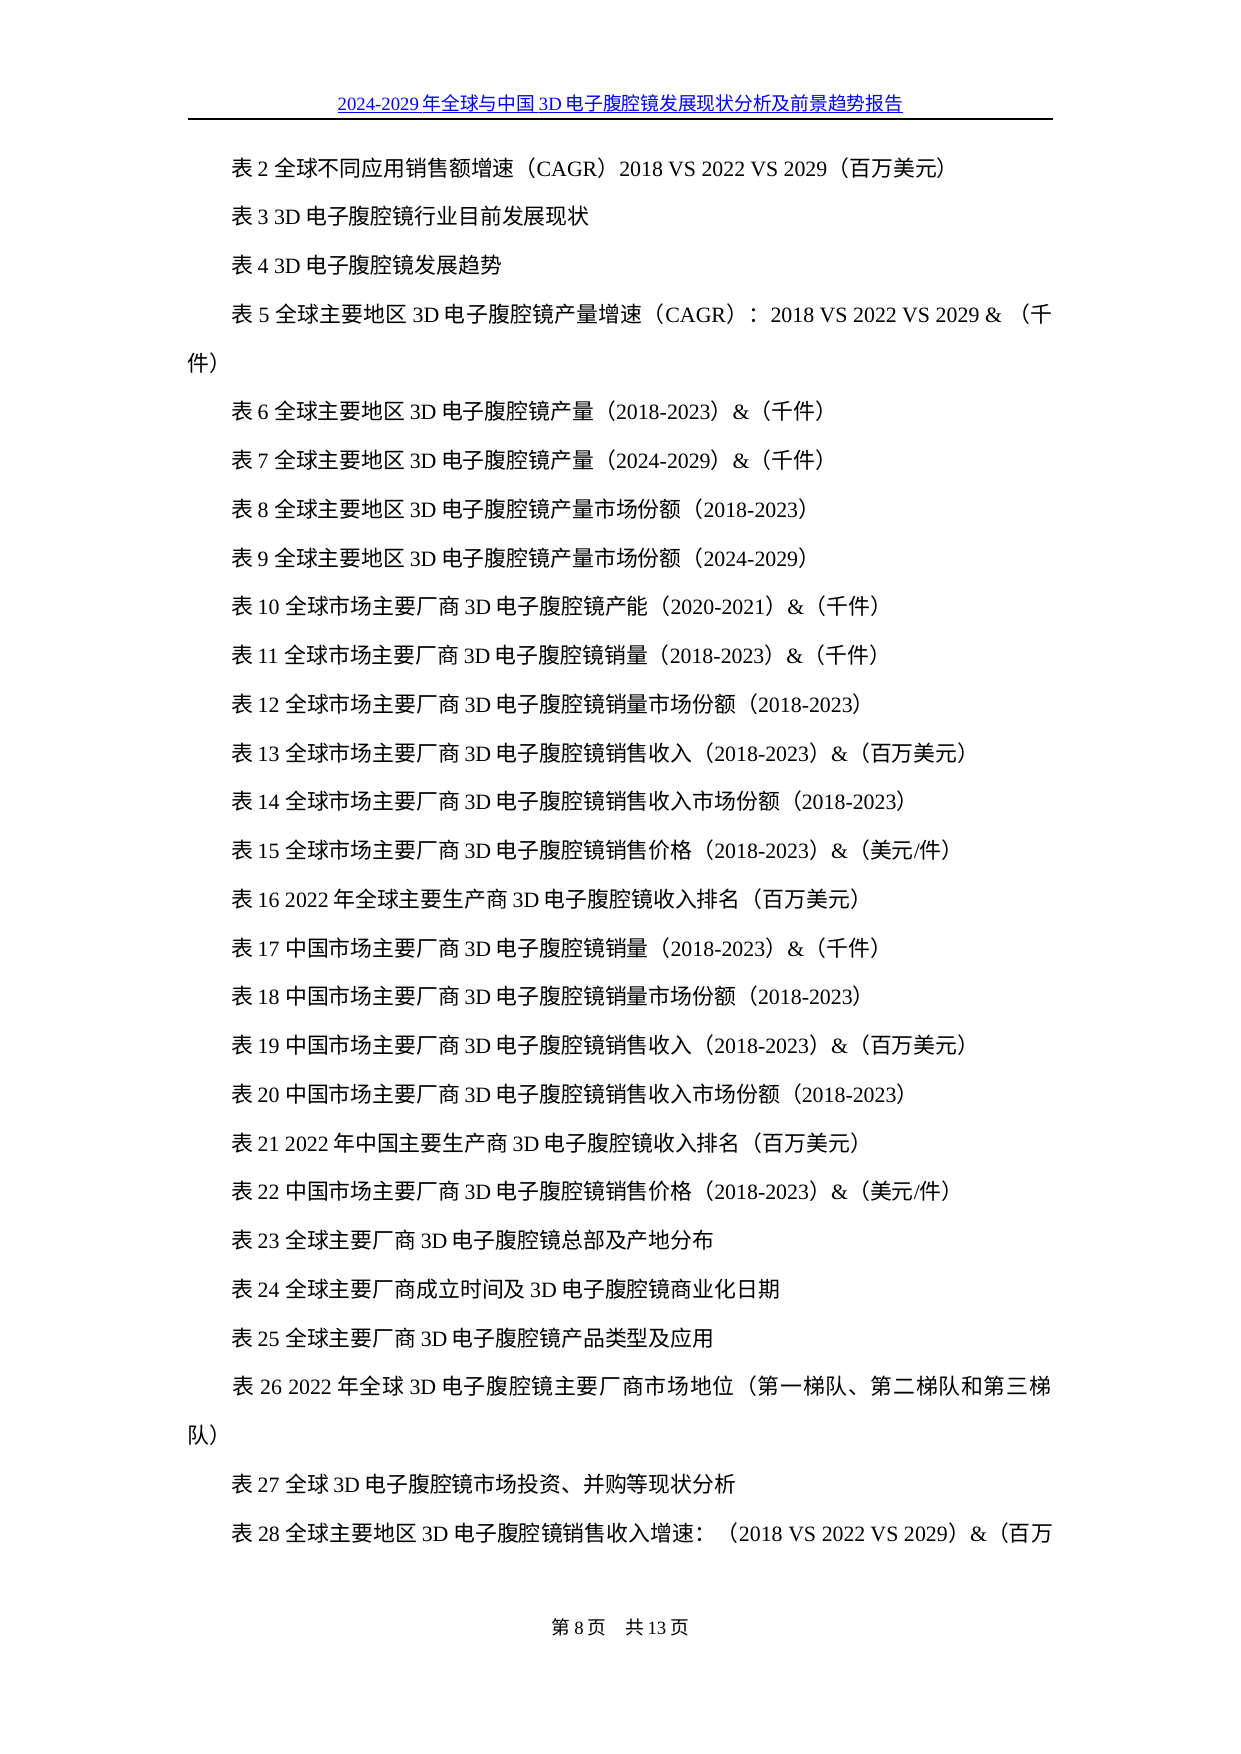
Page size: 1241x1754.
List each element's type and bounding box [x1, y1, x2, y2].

text [187, 150, 1053, 1548]
